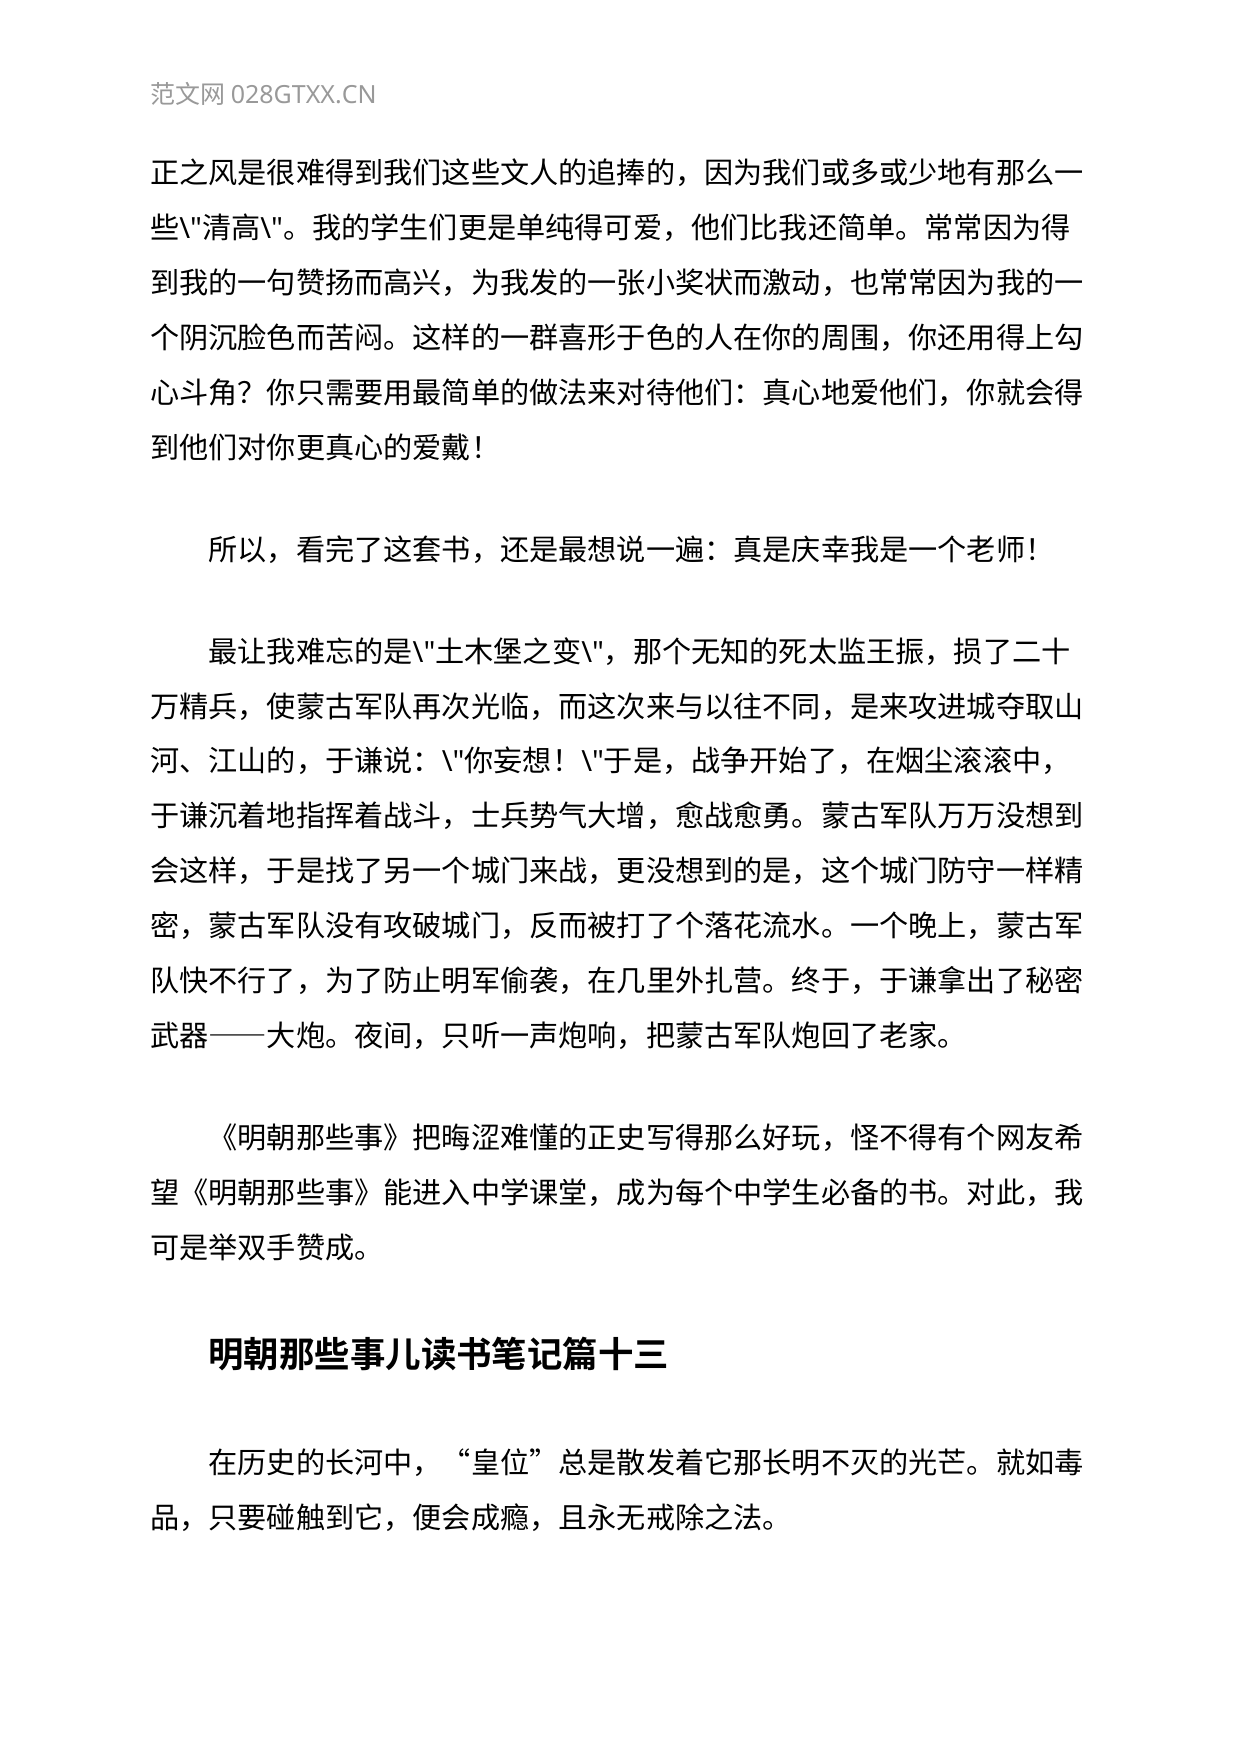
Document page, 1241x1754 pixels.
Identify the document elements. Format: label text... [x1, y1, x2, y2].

text 《明朝那些事》把晦涩难懂的正史写得那么好玩，怪不得有个网友希望《明朝那些事》能进入中学课堂，成为每个中学生必备的书。对此，我可是举双手赞成。 [150, 1114, 1090, 1266]
text 最让我难忘的是\"土木堡之变\"，那个无知的死太监王振，损了二十万精兵，使蒙古军队再次光临，而这次来与以往不同，是来攻进城夺取山河、江山的，于谦说：\"你妄想！\"于是，战争开始了，在烟尘滚滚中，于谦沉着地指挥着战斗，士兵势气大增，愈战愈勇。蒙古军队万万没想到会这样，于是找了另一个城门来战，更没想到的是，这个城门防守一样精密，蒙古军队没有攻破城门，反而被打了个落花流水。一个晚上，蒙古军队快不行了，为了防止明军偷袭，在几里外扎营。终于，于谦拿出了秘密武器——大炮。夜间，只听一声炮响，把蒙古军队炮回了老家。 [150, 628, 1090, 1055]
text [150, 150, 1090, 467]
text 在历史的长河中，“皇位”总是散发着它那长明不灭的光芒。就如毒品，只要碰触到它，便会成瘾，且永无戒除之法。 [150, 1439, 1090, 1537]
text 所以，看完了这套书，还是最想说一遍：真是庆幸我是一个老师！ [150, 526, 1090, 569]
text 明朝那些事儿读书笔记篇十三 [150, 1326, 1090, 1377]
